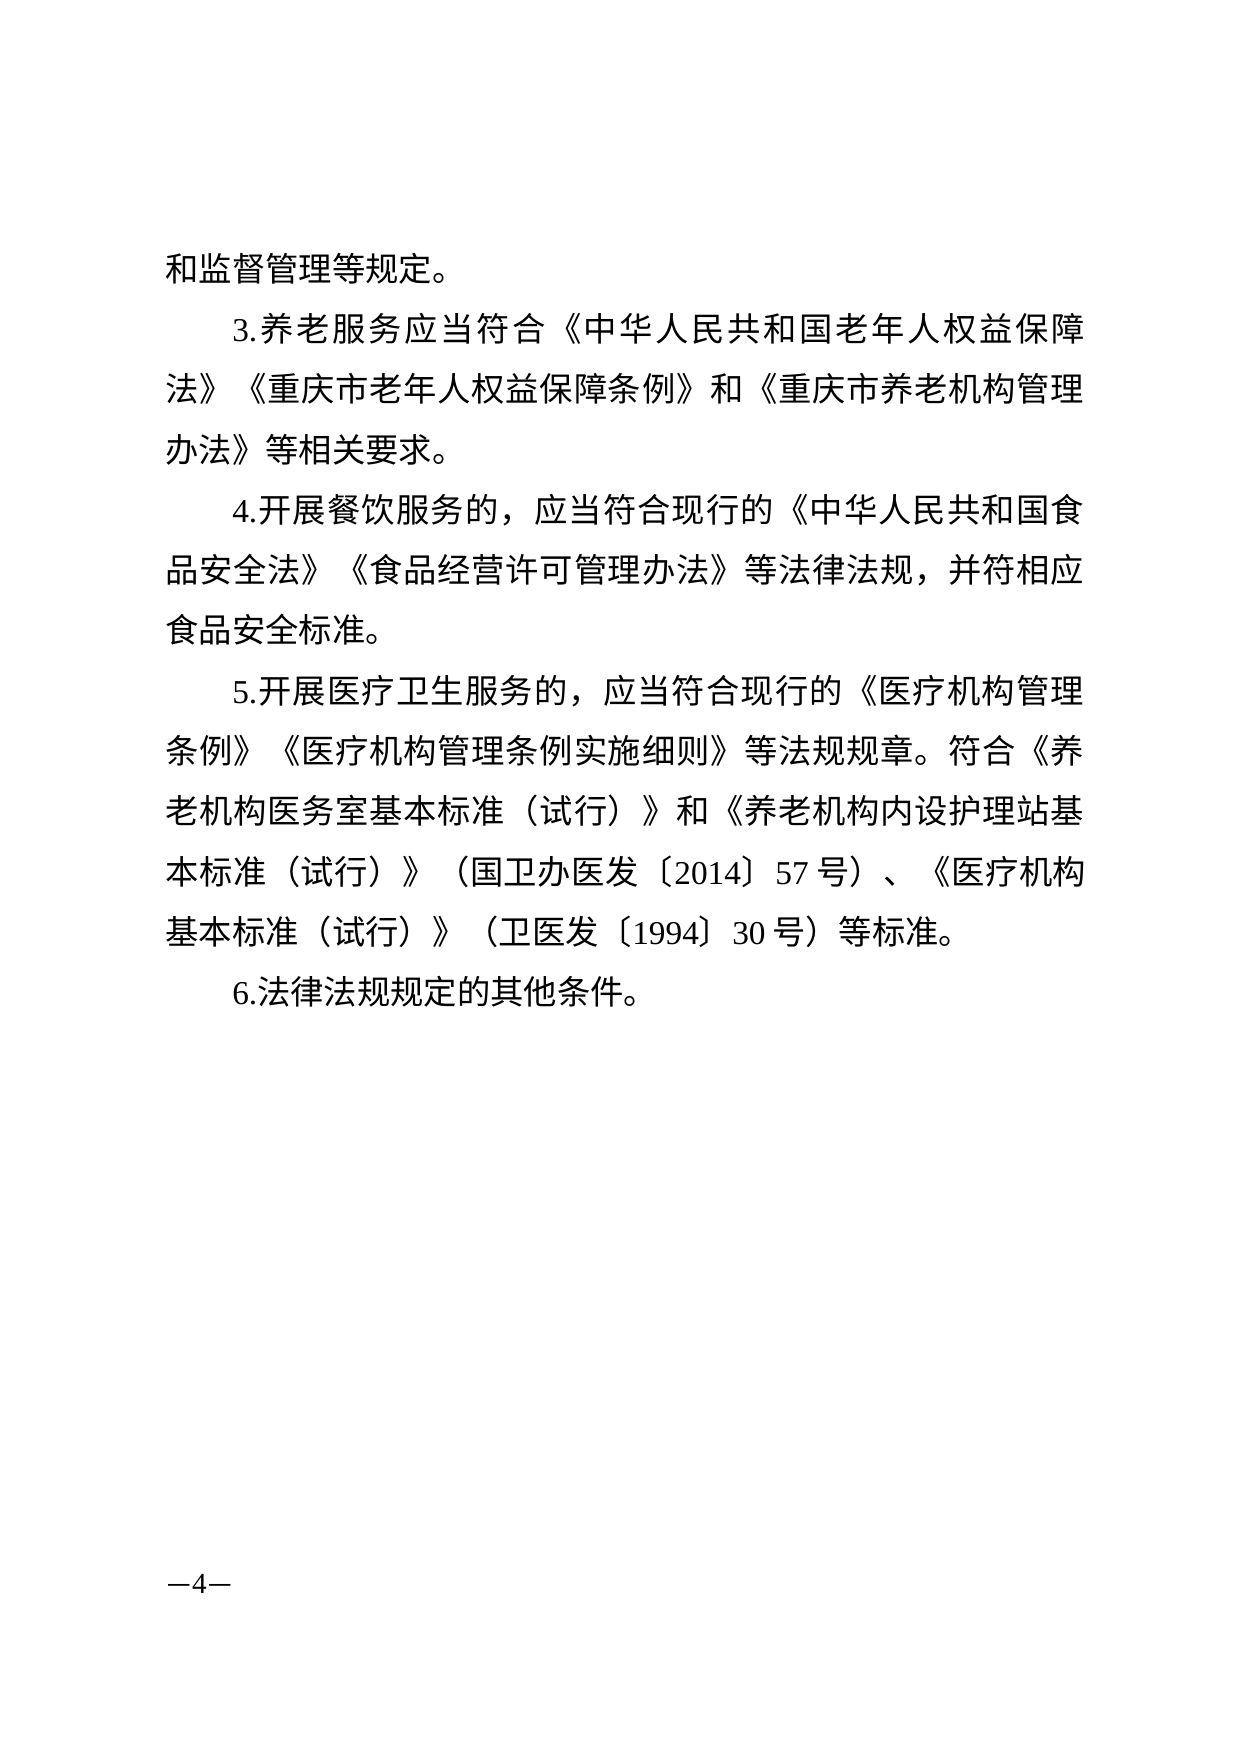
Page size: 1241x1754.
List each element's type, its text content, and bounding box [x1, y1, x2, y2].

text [165, 233, 1087, 293]
text 4.开展餐饮服务的，应当符合现行的《中华人民共和国食品安全法》《食品经营许可管理办法》等法律法规，并符相应食品安全标准。 [165, 474, 1087, 655]
text 6.法律法规规定的其他条件。 [165, 957, 1087, 1017]
text 5.开展医疗卫生服务的，应当符合现行的《医疗机构管理条例》《医疗机构管理条例实施细则》等法规规章。符合《养老机构医务室基本标准（试行）》和《养老机构内设护理站基本标准（试行）》（国卫办医发〔2014〕57号）、《医疗机构基本标准（试行）》（卫医发〔1994〕30号）等标准。 [165, 655, 1087, 957]
text 3.养老服务应当符合《中华人民共和国老年人权益保障法》《重庆市老年人权益保障条例》和《重庆市养老机构管理办法》等相关要求。 [165, 293, 1087, 474]
